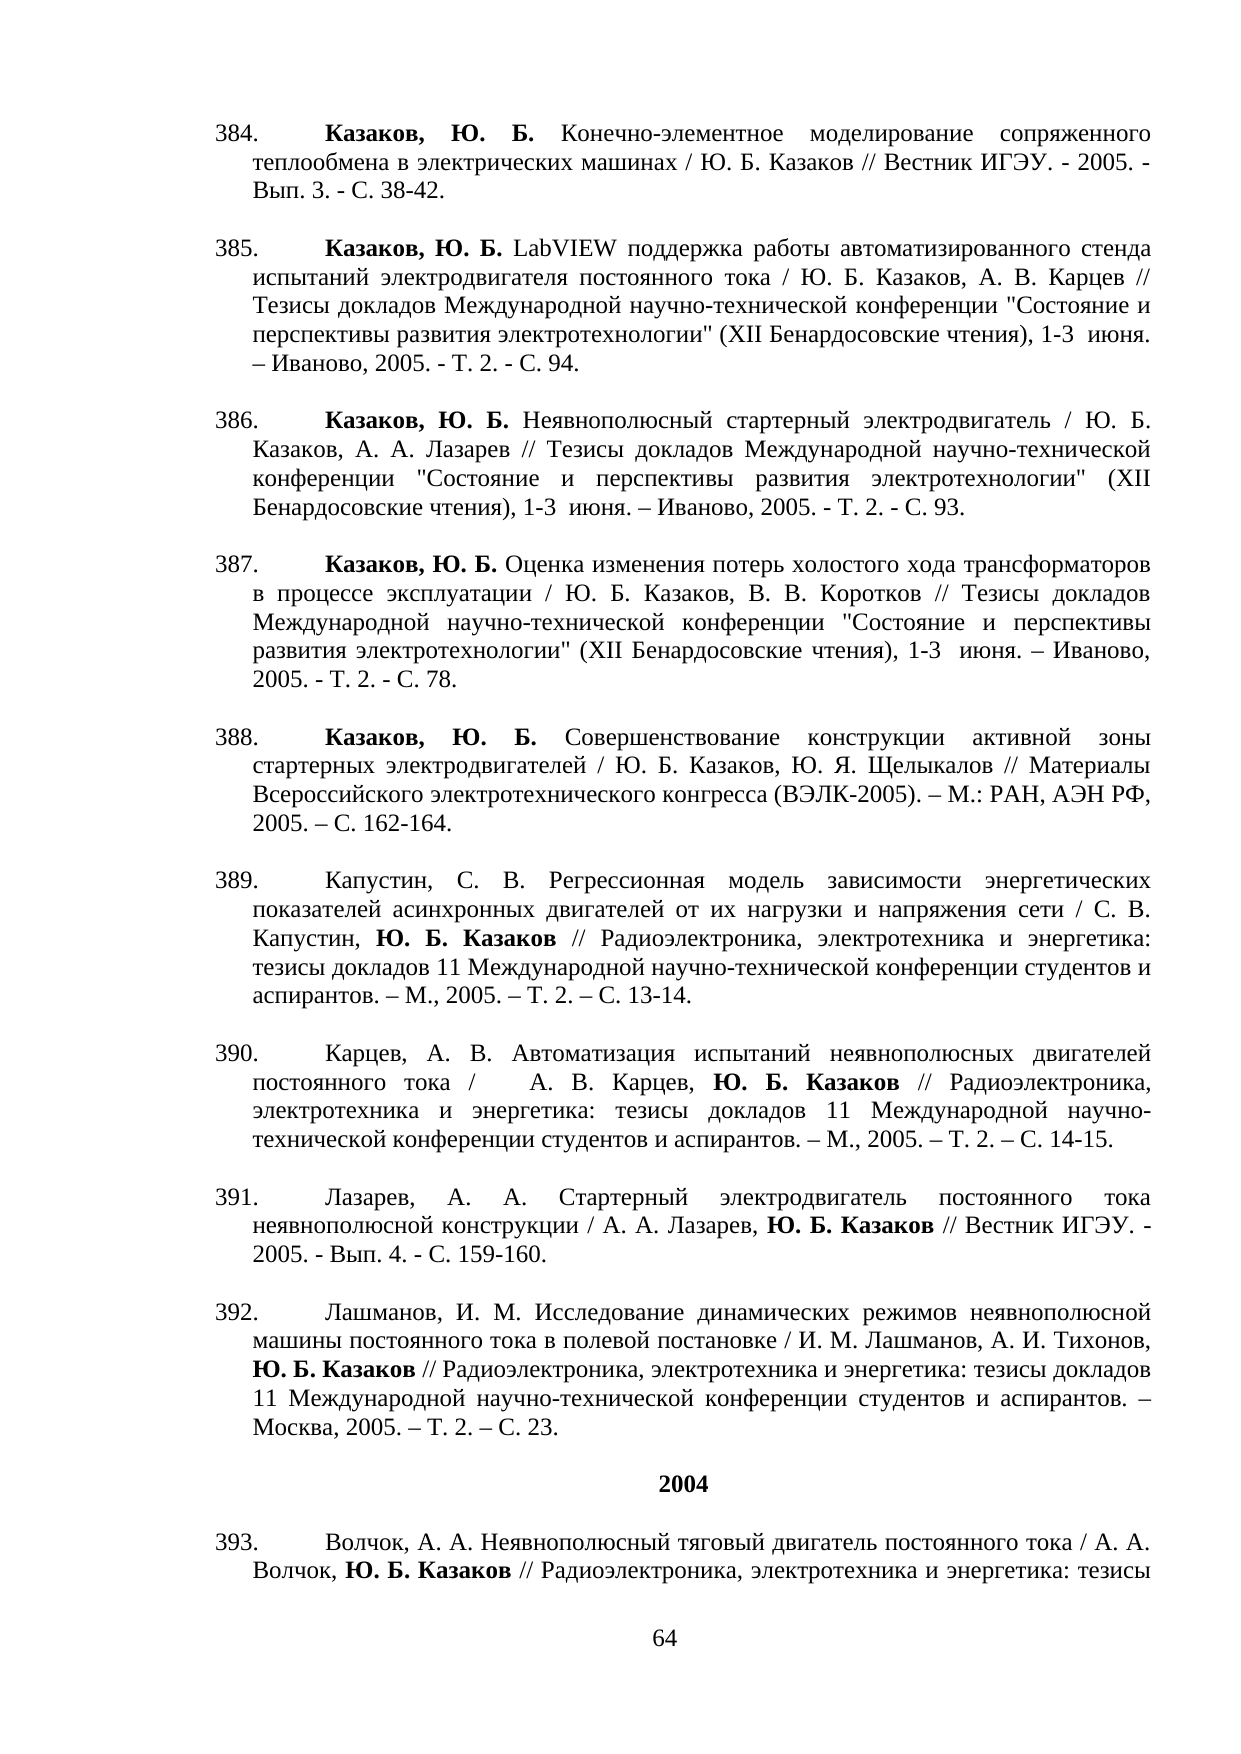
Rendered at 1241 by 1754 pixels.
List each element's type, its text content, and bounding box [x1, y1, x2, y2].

list Карцев, А. В. Автоматизация испытаний неявнополюсных двигателей постоянного тока / А. В. Карцев, Ю. Б. Казаков // Радиоэлектроника, электротехника и энергетика: тезисы докладов 11 Международной научно-технической конференции студентов и аспирантов. – М., 2005. – Т. 2. – С. 14-15. [215, 1038, 1152, 1153]
list Лашманов, И. М. Исследование динамических режимов неявнополюсной машины постоянного тока в полевой постановке / И. М. Лашманов, А. И. Тихонов, Ю. Б. Казаков // Радиоэлектроника, электротехника и энергетика: тезисы докладов 11 Международной научно-технической конференции студентов и аспирантов. – Москва, 2005. – Т. 2. – С. 23. [215, 1297, 1152, 1441]
list Лазарев, А. А. Стартерный электродвигатель постоянного тока неявнополюсной конструкции / А. А. Лазарев, Ю. Б. Казаков // Вестник ИГЭУ. - 2005. - Вып. 4. - С. 159-160. [215, 1182, 1152, 1268]
list Казаков, Ю. Б. LabVIEW поддержка работы автоматизированного стенда испытаний электродвигателя постоянного тока / Ю. Б. Казаков, А. В. Карцев // Тезисы докладов Международной научно-технической конференции "Состояние и перспективы развития электротехнологии" (XII Бенардосовские чтения), 1-3 июня. – Иваново, 2005. - Т. 2. - С. 94. [215, 233, 1152, 377]
list Капустин, С. В. Регрессионная модель зависимости энергетических показателей асинхронных двигателей от их нагрузки и напряжения сети / С. В. Капустин, Ю. Б. Казаков // Радиоэлектроника, электротехника и энергетика: тезисы докладов 11 Международной научно-технической конференции студентов и аспирантов. – М., 2005. – Т. 2. – С. 13-14. [215, 866, 1152, 1009]
text 2004 [215, 1469, 1152, 1498]
list Казаков, Ю. Б. Совершенствование конструкции активной зоны стартерных электродвигателей / Ю. Б. Казаков, Ю. Я. Щелыкалов // Материалы Всероссийского электротехнического конгресса (ВЭЛК-2005). – М.: РАН, АЭН РФ, 2005. – С. 162-164. [215, 722, 1152, 837]
list Казаков, Ю. Б. Конечно-элементное моделирование сопряженного теплообмена в электрических машинах / Ю. Б. Казаков // Вестник ИГЭУ. - 2005. - Вып. 3. - С. 38-42. [215, 118, 1152, 204]
list Казаков, Ю. Б. Оценка изменения потерь холостого хода трансформаторов в процессе эксплуатации / Ю. Б. Казаков, В. В. Коротков // Тезисы докладов Международной научно-технической конференции "Состояние и перспективы развития электротехнологии" (XII Бенардосовские чтения), 1-3 июня. – Иваново, 2005. - Т. 2. - С. 78. [215, 549, 1152, 693]
list Казаков, Ю. Б. Неявнополюсный стартерный электродвигатель / Ю. Б. Казаков, А. А. Лазарев // Тезисы докладов Международной научно-технической конференции "Состояние и перспективы развития электротехнологии" (XII Бенардосовские чтения), 1-3 июня. – Иваново, 2005. - Т. 2. - С. 93. [215, 406, 1152, 521]
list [215, 1527, 1152, 1584]
